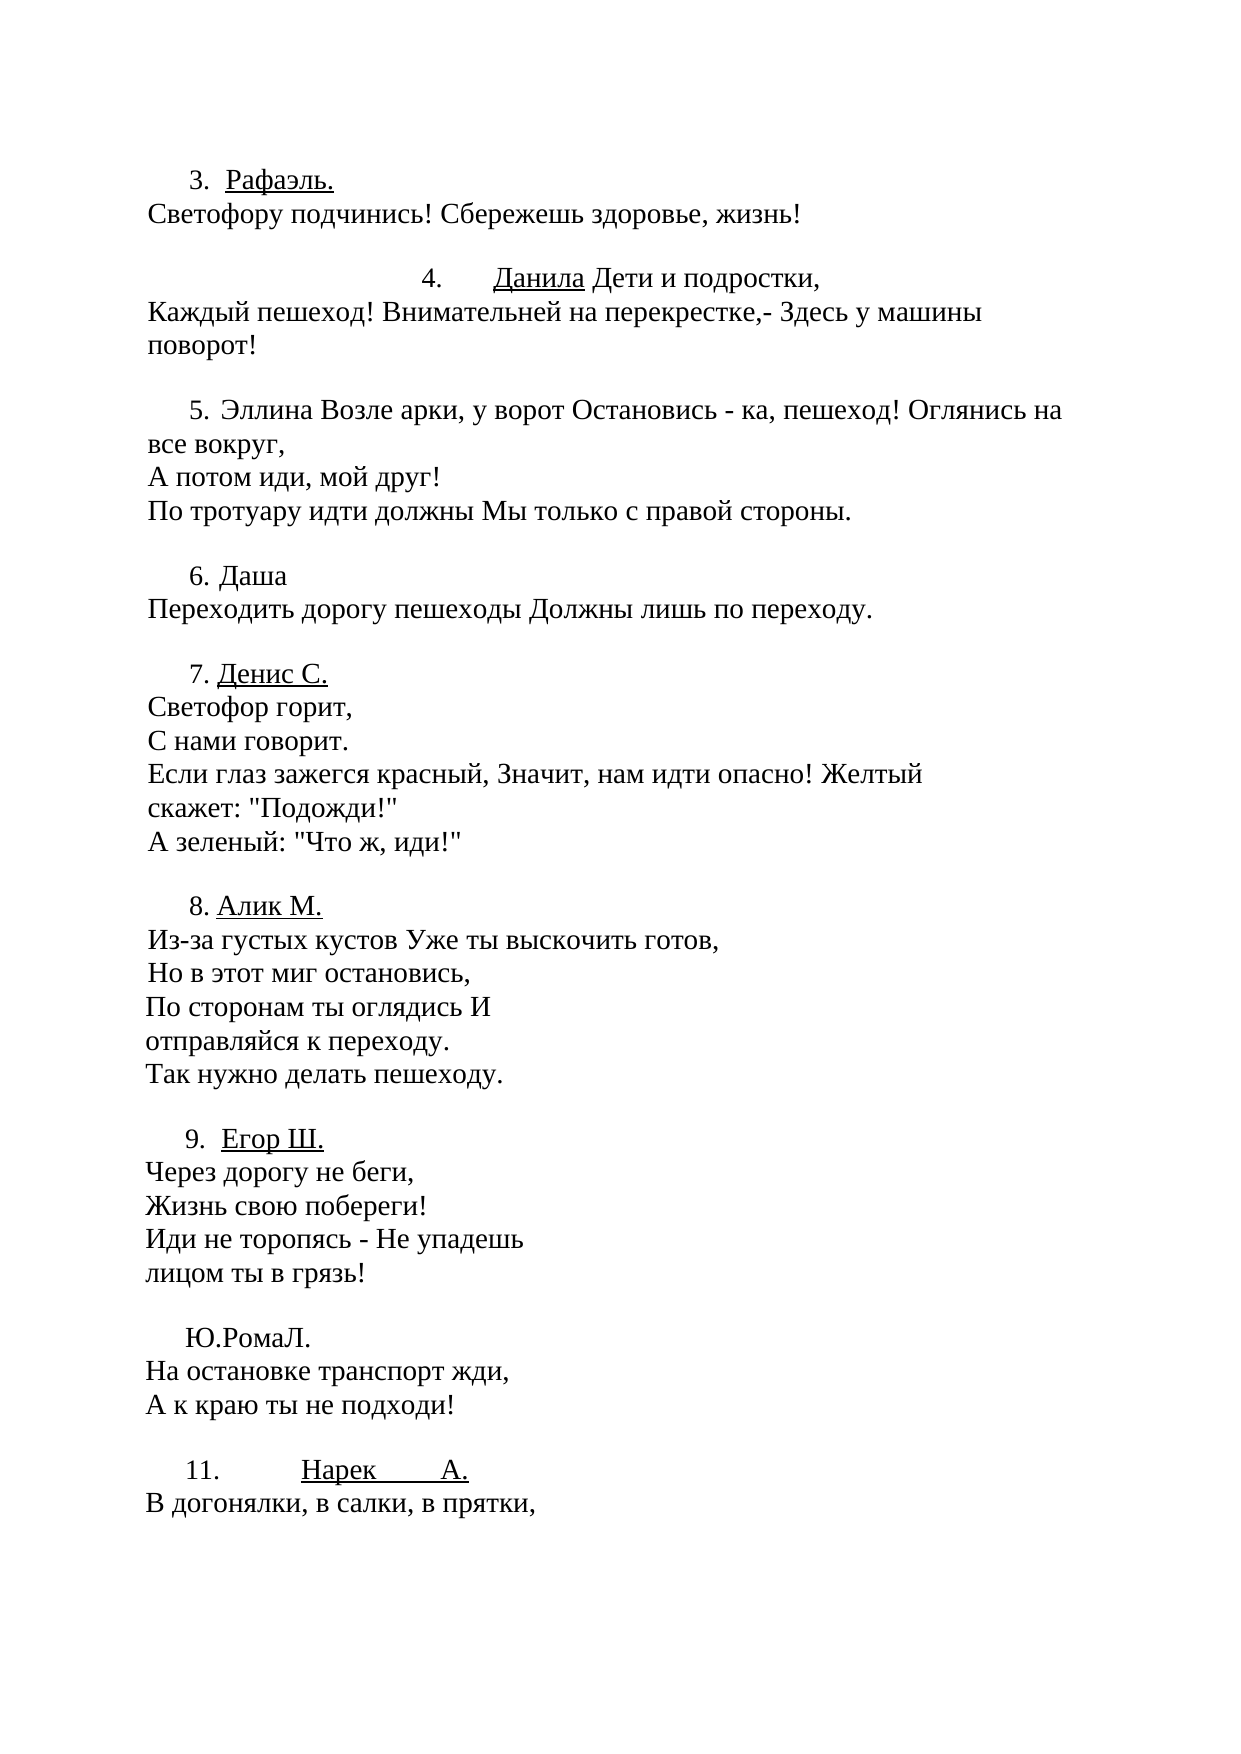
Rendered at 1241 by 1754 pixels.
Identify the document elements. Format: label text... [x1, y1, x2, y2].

list Данила Дети и подростки, [147, 260, 1094, 294]
text По сторонам ты оглядись И отправляйся к переходу. [145, 989, 538, 1056]
list Денис С. [147, 656, 1094, 689]
text А потом иди, мой друг! [147, 459, 1094, 493]
text Каждый пешеход! Внимательней на перекрестке,- Здесь у машины поворот! [147, 294, 999, 361]
list Даша [147, 558, 1094, 591]
text Светофору подчинись! Сбережешь здоровье, жизнь! [147, 196, 999, 229]
list Егор Ш. [185, 1121, 1094, 1154]
list Рафаэль. [147, 162, 1094, 196]
list Эллина Возле арки, у ворот Остановись - ка, пешеход! Оглянись на все вокруг, [147, 392, 1090, 459]
text По тротуару идти должны Мы только с правой стороны. [147, 493, 999, 526]
text Переходить дорогу пешеходы Должны лишь по переходу. [147, 591, 999, 625]
text Из-за густых кустов Уже ты выскочить готов, [147, 922, 999, 956]
text Через дорогу не беги, [145, 1154, 1094, 1188]
text Светофор горит, [147, 689, 1094, 723]
text А к краю ты не подходи! [145, 1387, 1094, 1421]
text С нами говорит. [147, 723, 1094, 757]
text В догонялки, в салки, в прятки, [145, 1485, 1094, 1519]
list Нарек А. [185, 1452, 1094, 1485]
text Но в этот миг остановись, [147, 956, 1094, 989]
text А зеленый: "Что ж, иди!" [147, 824, 1094, 857]
text На остановке транспорт жди, [145, 1353, 1094, 1387]
text Ю.РомаЛ. [185, 1320, 1094, 1353]
text Если глаз зажегся красный, Значит, нам идти опасно! Желтый скажет: "Подожди!" [147, 757, 999, 824]
list Алик М. [147, 888, 1094, 922]
text Иди не торопясь - Не упадешь лицом ты в грязь! [145, 1222, 538, 1289]
text Так нужно делать пешеходу. [145, 1056, 1094, 1090]
text Жизнь свою побереги! [145, 1188, 1094, 1222]
